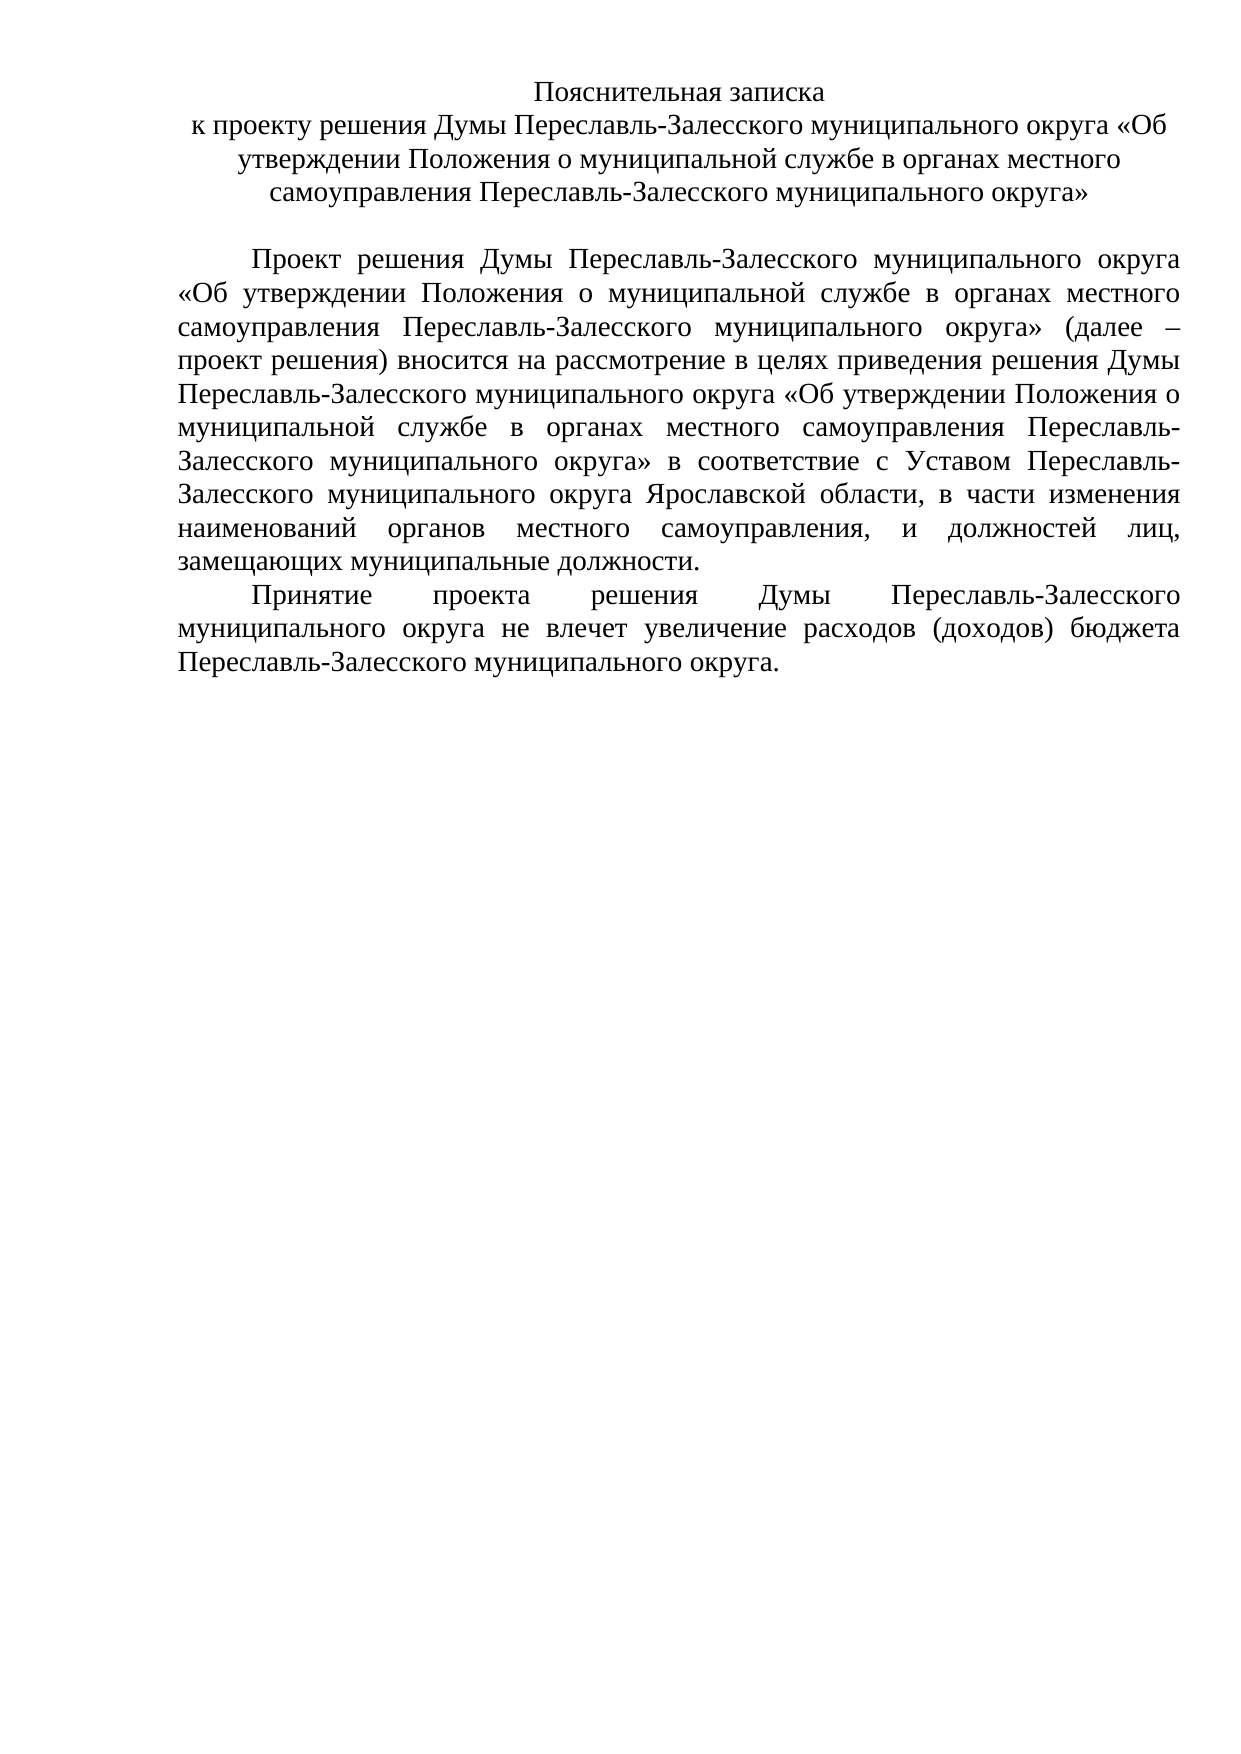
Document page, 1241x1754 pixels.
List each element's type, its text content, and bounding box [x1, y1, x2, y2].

text к проекту решения Думы Переславль-Залесского муниципального округа «Об утверждении Положения о муниципальной службе в органах местного самоуправления Переславль-Залесского муниципального округа» [177, 107, 1181, 208]
text Принятие проекта решения Думы Переславль-Залесского муниципального округа не влечет увеличение расходов (доходов) бюджета Переславль-Залесского муниципального округа. [177, 577, 1181, 678]
text Проект решения Думы Переславль-Залесского муниципального округа «Об утверждении Положения о муниципальной службе в органах местного самоуправления Переславль-Залесского муниципального округа» (далее – проект решения) вносится на рассмотрение в целях приведения решения Думы Переславль-Залесского муниципального округа «Об утверждении Положения о муниципальной службе в органах местного самоуправления Переславль-Залесского муниципального округа» в соответствие с Уставом Переславль-Залесского муниципального округа Ярославской области, в части изменения наименований органов местного самоуправления, и должностей лиц, замещающих муниципальные должности. [177, 242, 1181, 577]
text Пояснительная записка [177, 74, 1181, 107]
